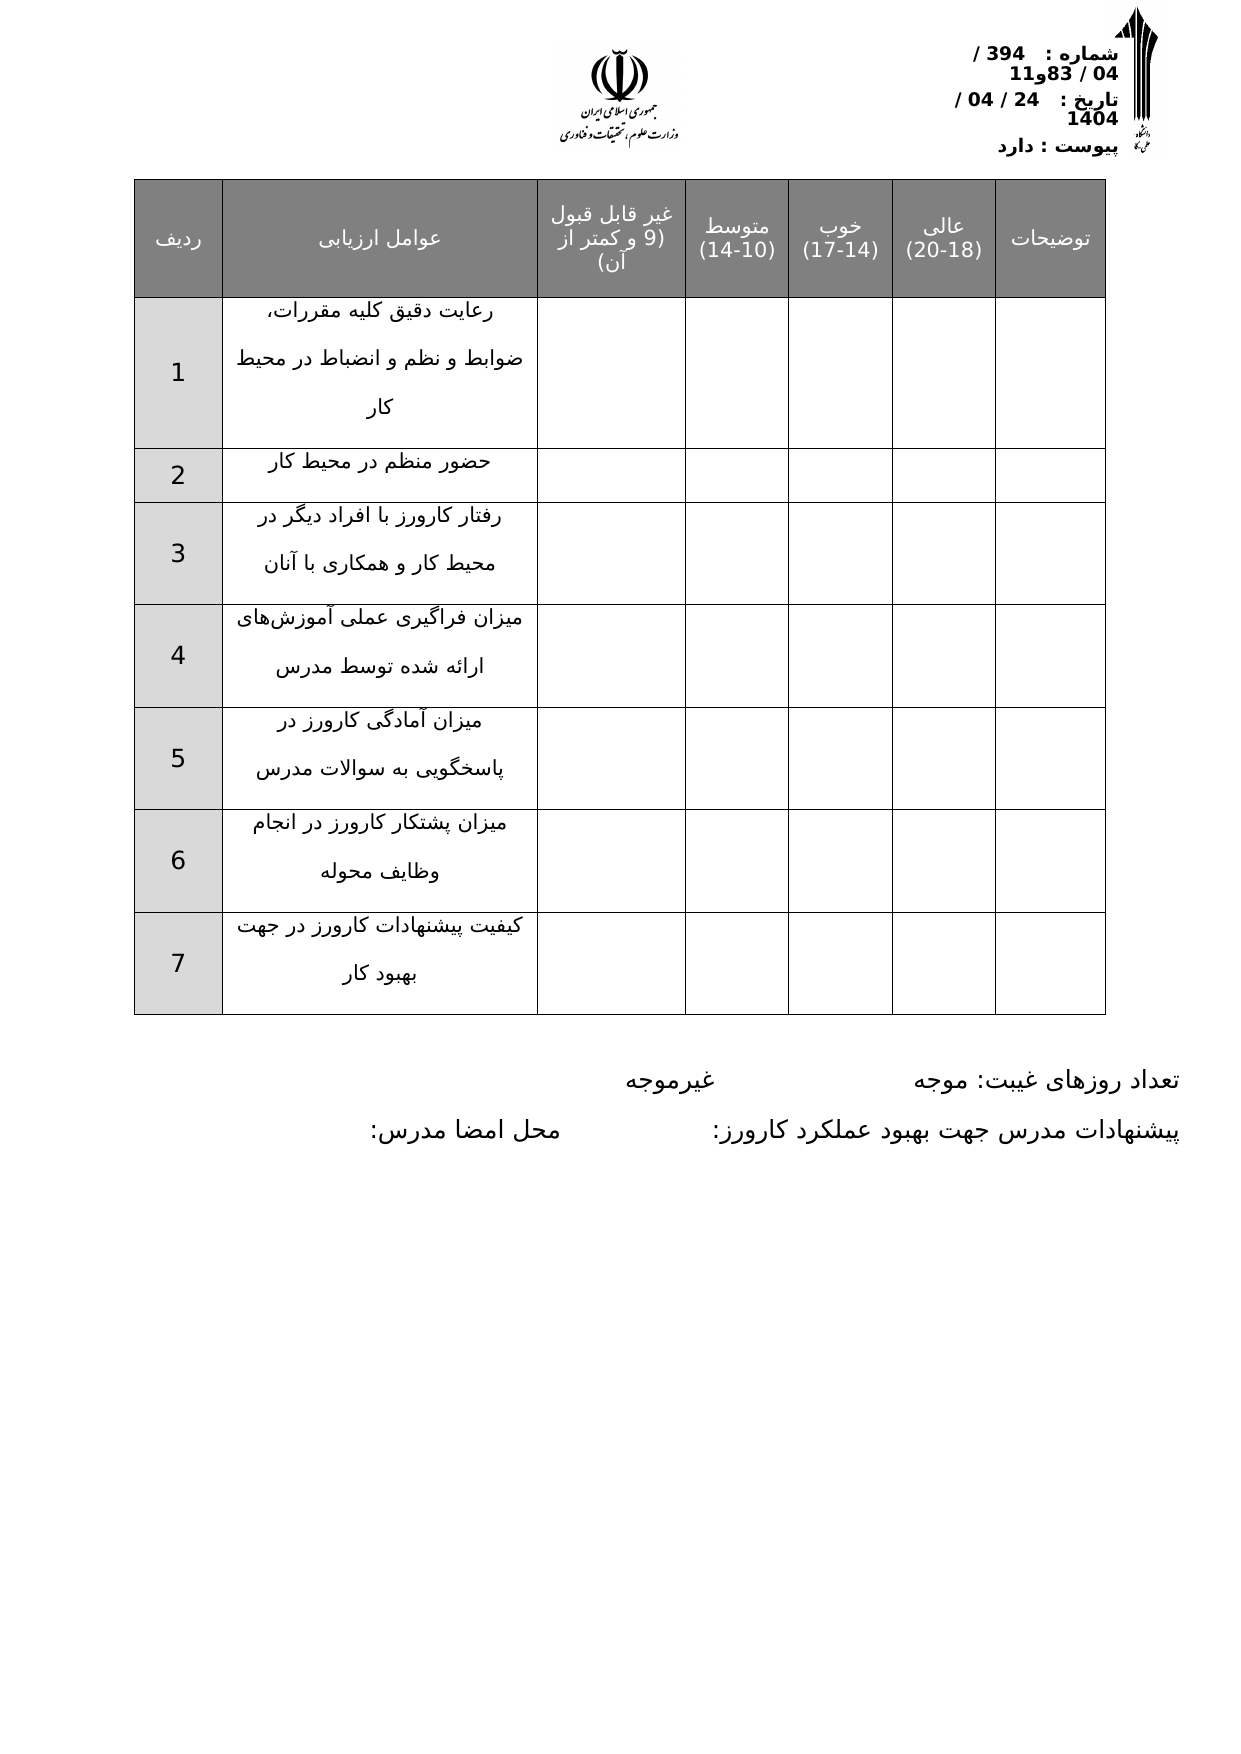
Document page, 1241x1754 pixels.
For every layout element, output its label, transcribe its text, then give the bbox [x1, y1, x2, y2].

table_cell [996, 503, 1105, 604]
table_cell [996, 298, 1105, 448]
table_cell 3 [135, 503, 222, 604]
table_cell 2 [135, 449, 222, 502]
table_cell [996, 605, 1105, 707]
table_cell [893, 449, 995, 502]
table_cell [686, 449, 788, 502]
table_cell رفتار کارورز با افراد دیگر در محیط کار و همکاری با آنان [223, 503, 537, 604]
text تعداد روزهای غیبت: موجه غیرموجه [75, 1065, 1180, 1094]
table_header عالی (20-18) [893, 180, 995, 297]
table_cell [893, 605, 995, 707]
table_cell [789, 913, 892, 1014]
table_cell [686, 298, 788, 448]
table_header عوامل ارزیابی [223, 180, 537, 297]
table_header غیر قابل قبول (9 و کمتر از آن) [538, 180, 685, 297]
table_cell [893, 913, 995, 1014]
table_header توضیحات [996, 180, 1105, 297]
table_cell [789, 449, 892, 502]
table_cell 1 [135, 298, 222, 448]
table_cell [538, 503, 685, 604]
table_cell [538, 708, 685, 809]
table_header متوسط (14-10) [686, 180, 788, 297]
table_cell [996, 449, 1105, 502]
table_cell میزان پشتکار کارورز در انجام وظایف محوله [223, 810, 537, 912]
table_cell [789, 605, 892, 707]
table_cell 6 [135, 810, 222, 912]
table_cell [538, 810, 685, 912]
table_cell [538, 298, 685, 448]
table_header خوب (17-14) [789, 180, 892, 297]
table_cell [996, 810, 1105, 912]
table_cell [686, 810, 788, 912]
table_cell رعایت دقیق کلیه مقررات، ضوابط و نظم و انضباط در محیط کار [223, 298, 537, 448]
table_cell [789, 708, 892, 809]
table_cell 4 [135, 605, 222, 707]
table_cell [538, 605, 685, 707]
table_cell [538, 913, 685, 1014]
text پیشنهادات مدرس جهت بهبود عملکرد کارورز: محل امضا مدرس: [75, 1115, 1180, 1144]
table_cell [789, 298, 892, 448]
table_cell [789, 810, 892, 912]
table_cell [893, 708, 995, 809]
table_cell حضور منظم در محیط کار [223, 449, 537, 502]
table_cell [686, 503, 788, 604]
table_cell 5 [135, 708, 222, 809]
table_cell [893, 503, 995, 604]
table_cell [996, 708, 1105, 809]
table_cell [789, 503, 892, 604]
table_cell میزان آمادگی کارورز در پاسخگویی به سوالات مدرس [223, 708, 537, 809]
table_cell [893, 810, 995, 912]
table_cell 7 [135, 913, 222, 1014]
picture [551, 45, 685, 153]
table_cell [538, 449, 685, 502]
table_cell [893, 298, 995, 448]
table_cell [686, 708, 788, 809]
table_cell [686, 605, 788, 707]
table_header ردیف [135, 180, 222, 297]
table_cell میزان فراگیری عملی آموزش‌های ارائه شده توسط مدرس [223, 605, 537, 707]
table_cell کیفیت پیشنهادات کارورز در جهت بهبود کار [223, 913, 537, 1014]
table_cell [686, 913, 788, 1014]
table_cell [996, 913, 1105, 1014]
